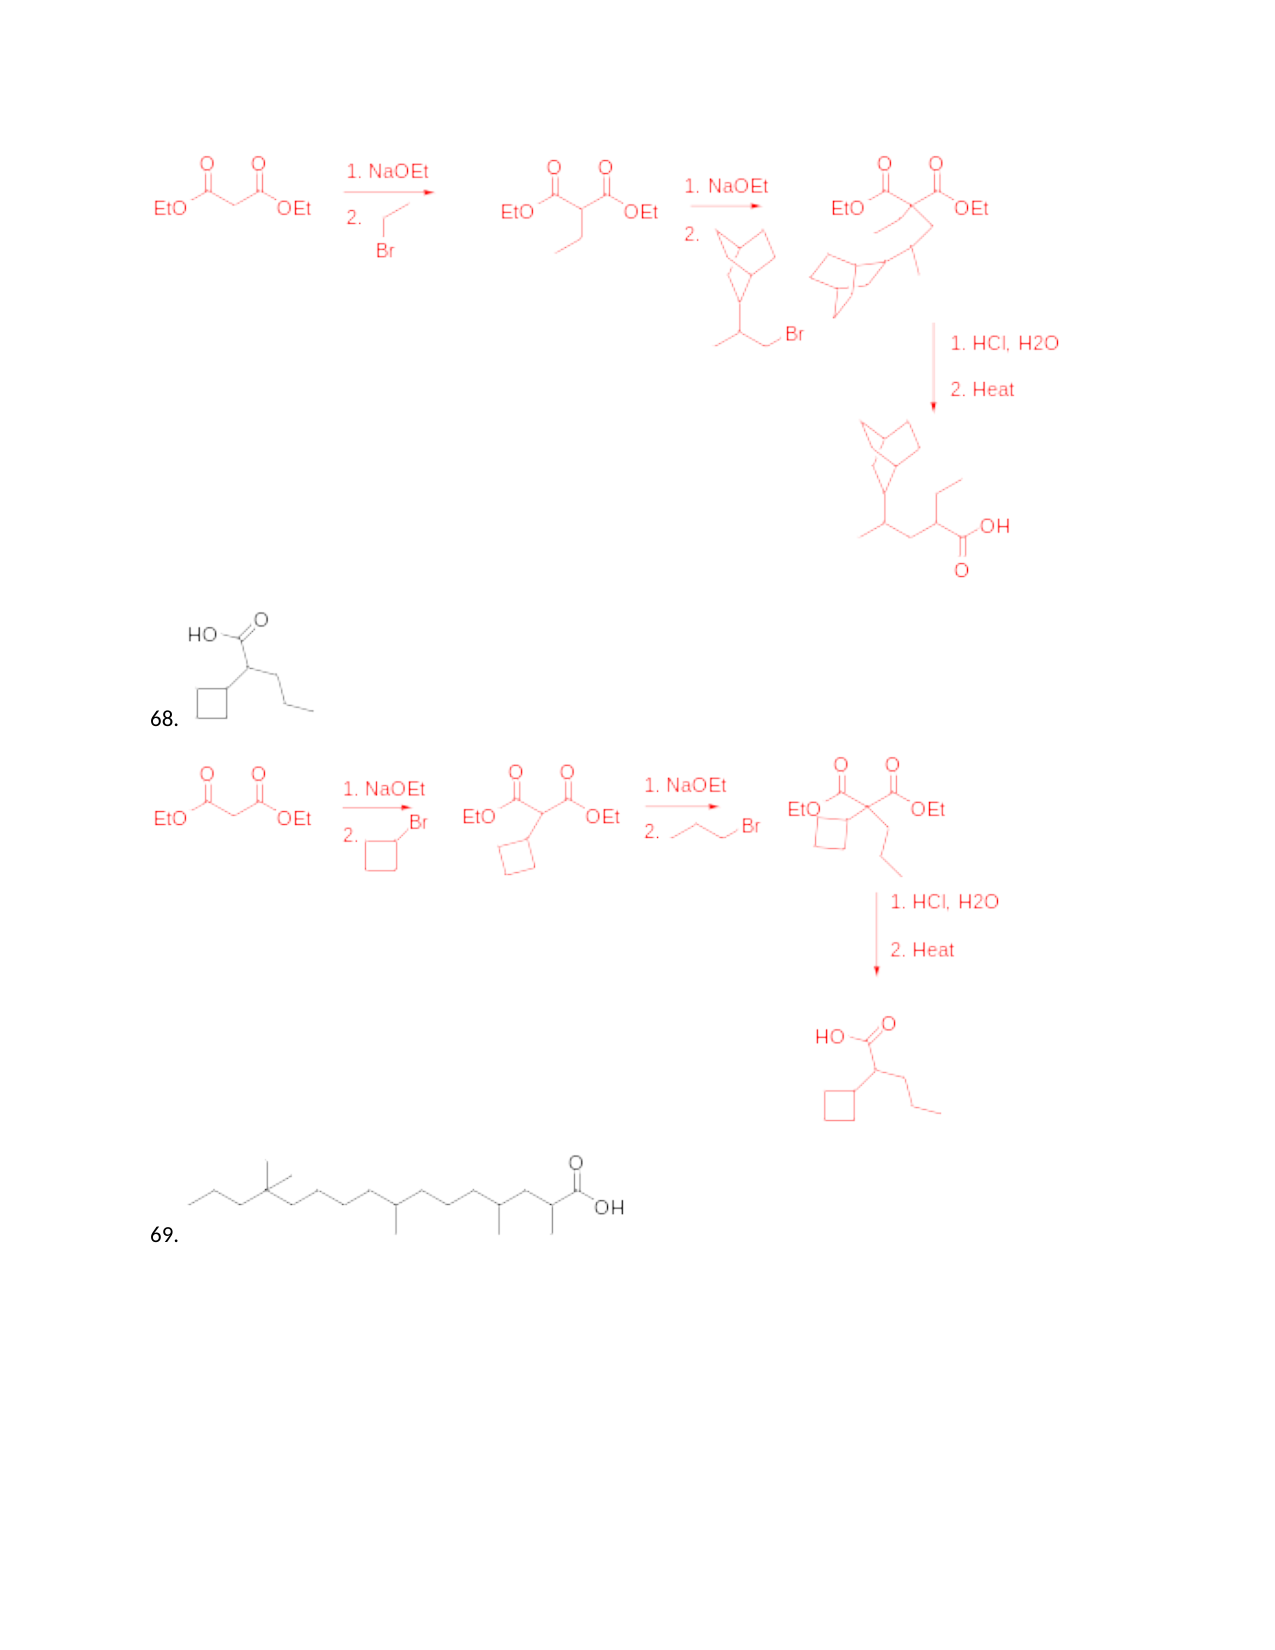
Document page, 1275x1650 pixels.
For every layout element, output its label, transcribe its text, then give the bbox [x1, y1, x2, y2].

text 68. [150, 608, 1125, 732]
text 69. [150, 1151, 1125, 1248]
